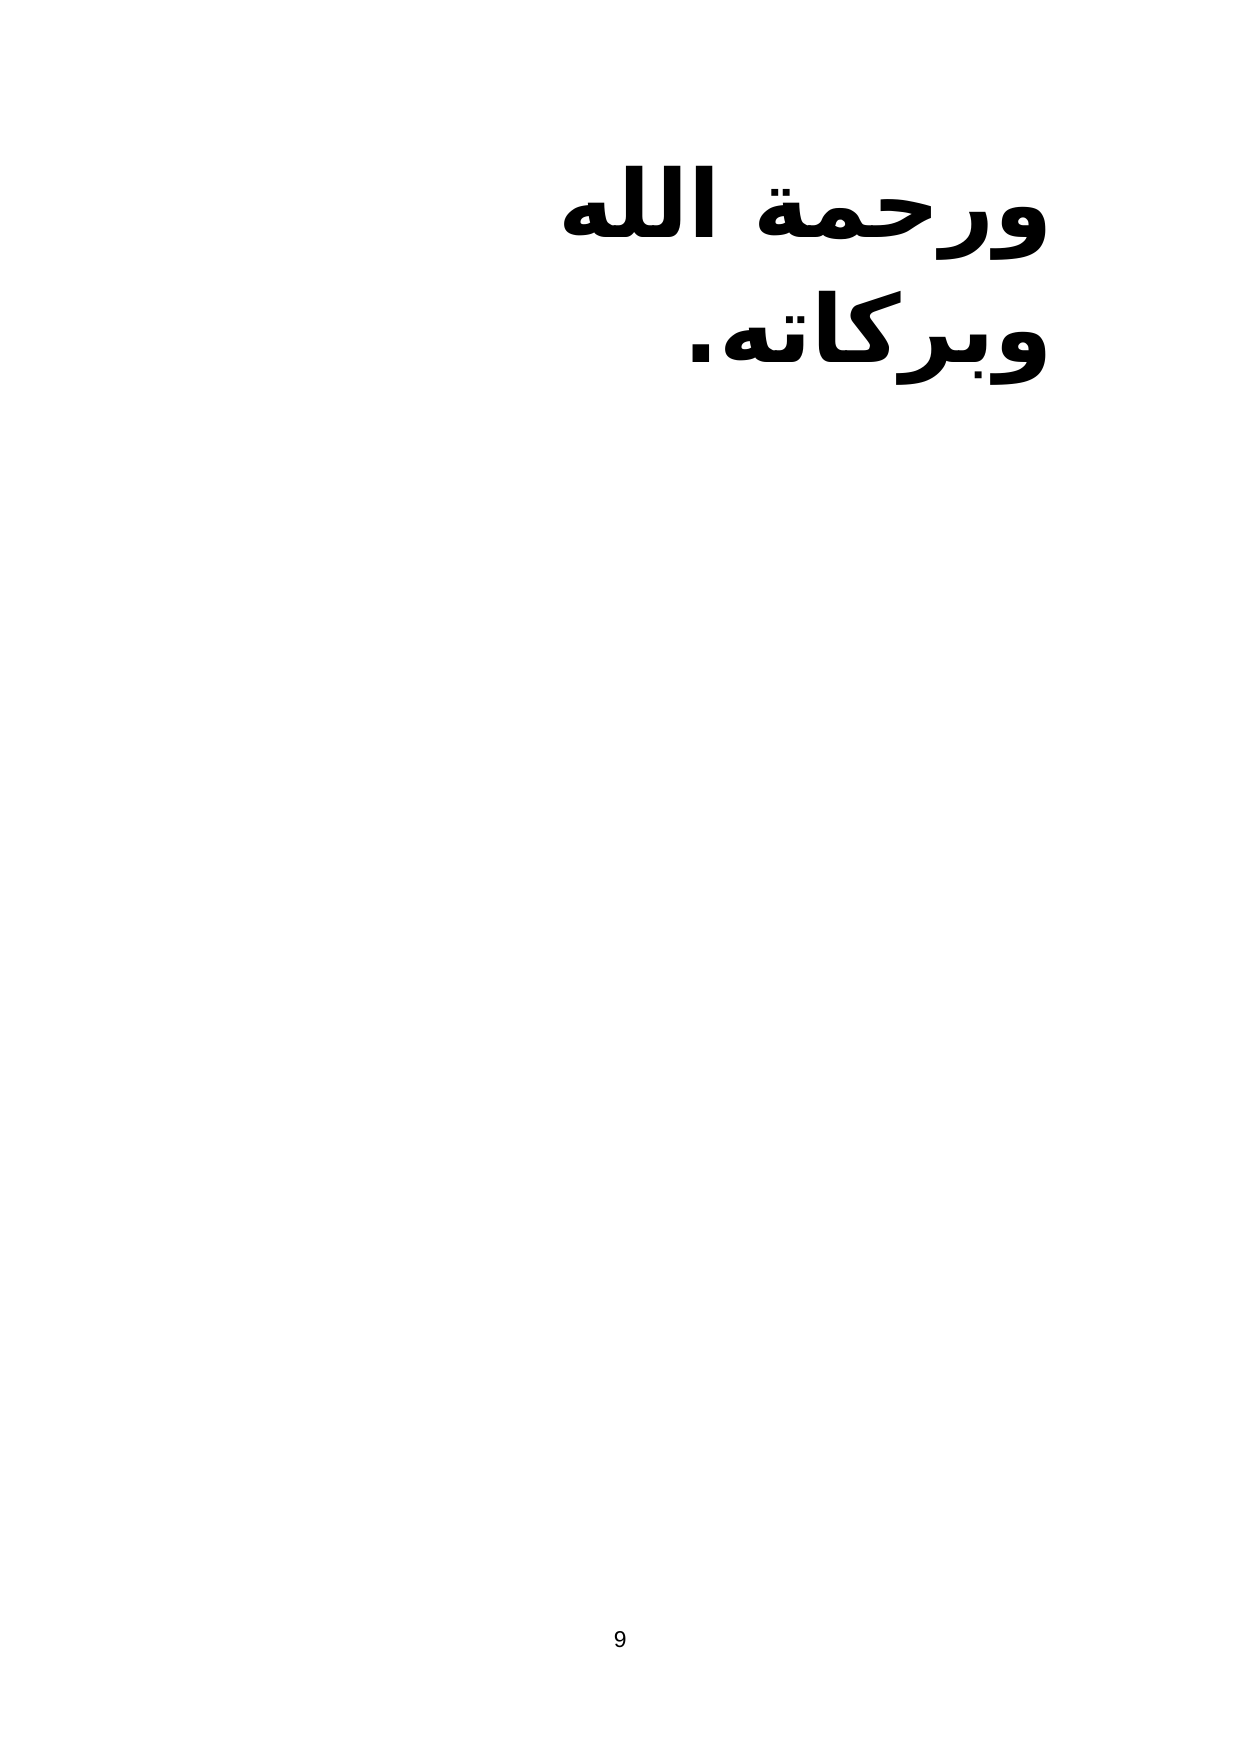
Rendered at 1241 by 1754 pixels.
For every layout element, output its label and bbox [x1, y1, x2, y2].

text [187, 150, 1053, 385]
